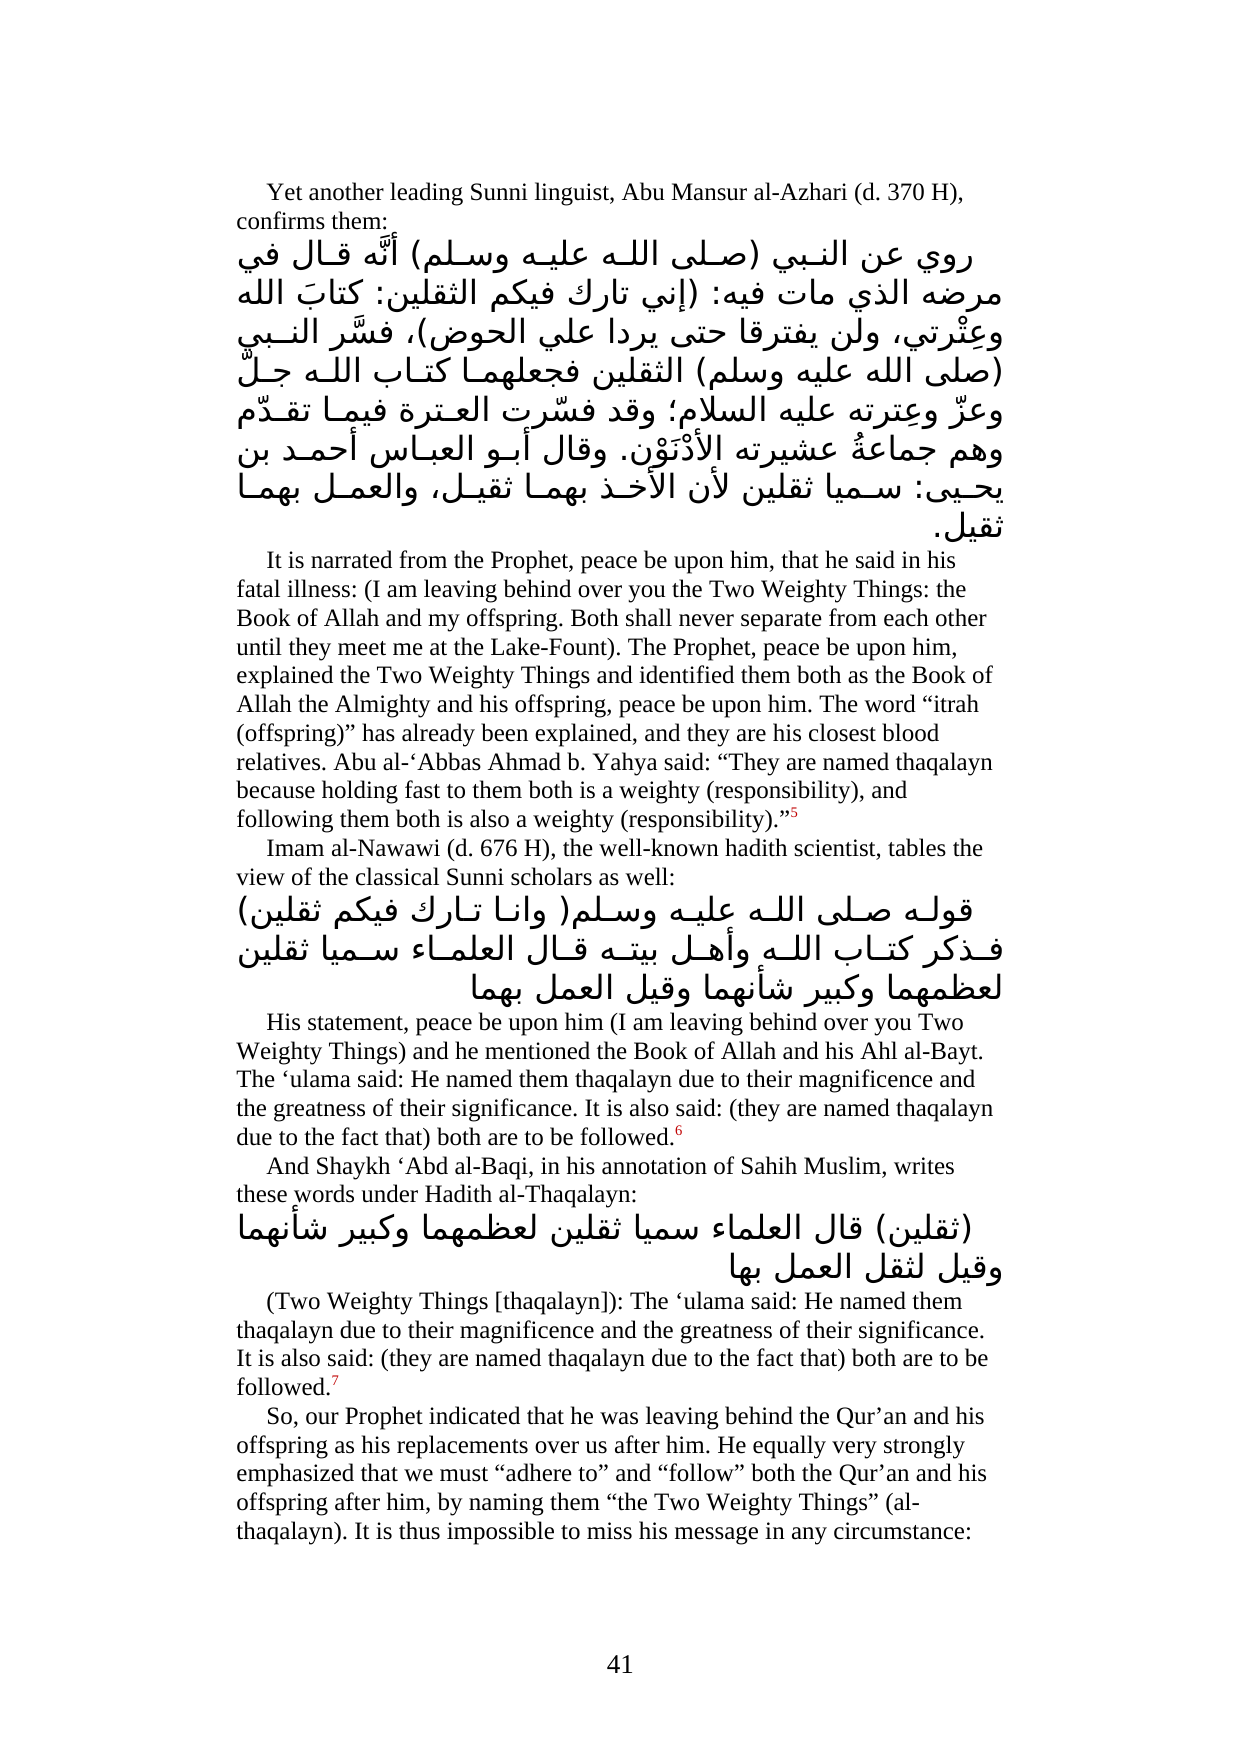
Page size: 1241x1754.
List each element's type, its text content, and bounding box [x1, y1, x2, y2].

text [236, 1401, 1004, 1545]
text Yet another leading Sunni linguist, Abu Mansur al-Azhari (d. 370 H), confirms them: [236, 177, 1004, 235]
text His statement, peace be upon him (I am leaving behind over you Two Weighty Things) and he mentioned the Book of Allah and his Ahl al-Bayt. The ‘ulama said: He named them thaqalayn due to their magnificence and the greatness of their significance. It is also said: (they are named thaqalayn due to the fact that) both are to be followed.6 [236, 1007, 1004, 1151]
text قوله صلى الله عليه وسلم( وانا تارك فيكم ثقلين) فذكر كتاب الله وأهل بيته قال العلماء سميا ثقلين لعظمهما وكبير شأنهما وقيل العمل بهما [236, 891, 1004, 1007]
text (ثقلين) قال العلماء سميا ثقلين لعظمهما وكبير شأنهما وقيل لثقل العمل بها [236, 1208, 1004, 1286]
text It is narrated from the Prophet, peace be upon him, that he said in his fatal illness: (I am leaving behind over you the Two Weighty Things: the Book of Allah and my offspring. Both shall never separate from each other until they meet me at the Lake-Fount). The Prophet, peace be upon him, explained the Two Weighty Things and identified them both as the Book of Allah the Almighty and his offspring, peace be upon him. The word “itrah (offspring)” has already been explained, and they are his closest blood relatives. Abu al-‘Abbas Ahmad b. Yahya said: “They are named thaqalayn because holding fast to them both is a weighty (responsibility), and following them both is also a weighty (responsibility).”5 [236, 546, 1004, 833]
text (Two Weighty Things [thaqalayn]): The ‘ulama said: He named them thaqalayn due to their magnificence and the greatness of their significance. It is also said: (they are named thaqalayn due to the fact that) both are to be followed.7 [236, 1286, 1004, 1401]
text Imam al-Nawawi (d. 676 H), the well-known hadith scientist, tables the view of the classical Sunni scholars as well: [236, 833, 1004, 891]
text And Shaykh ‘Abd al-Baqi, in his annotation of Sahih Muslim, writes these words under Hadith al-Thaqalayn: [236, 1151, 1004, 1208]
text روي عن النبي (صلى الله عليه وسلم) أنَّه قال في مرضه الذي مات فيه: (إني تارك فيكم الثقلين: كتابَ الله وعِتْرتي، ولن يفترقا حتى يردا علي الحوض)، فسَّر النبي (صلى الله عليه وسلم) الثقلين فجعلهما كتاب الله جلّ وعزّ وعِترته عليه السلام؛ وقد فسّرت العترة فيما تقدّم وهم جماعةُ عشيرته الأدْنَوْن. وقال أبو العباس أحمد بن يحيى: سميا ثقلين لأن الأخذ بهما ثقيل، والعمل بهما ثقيل. [236, 235, 1004, 546]
